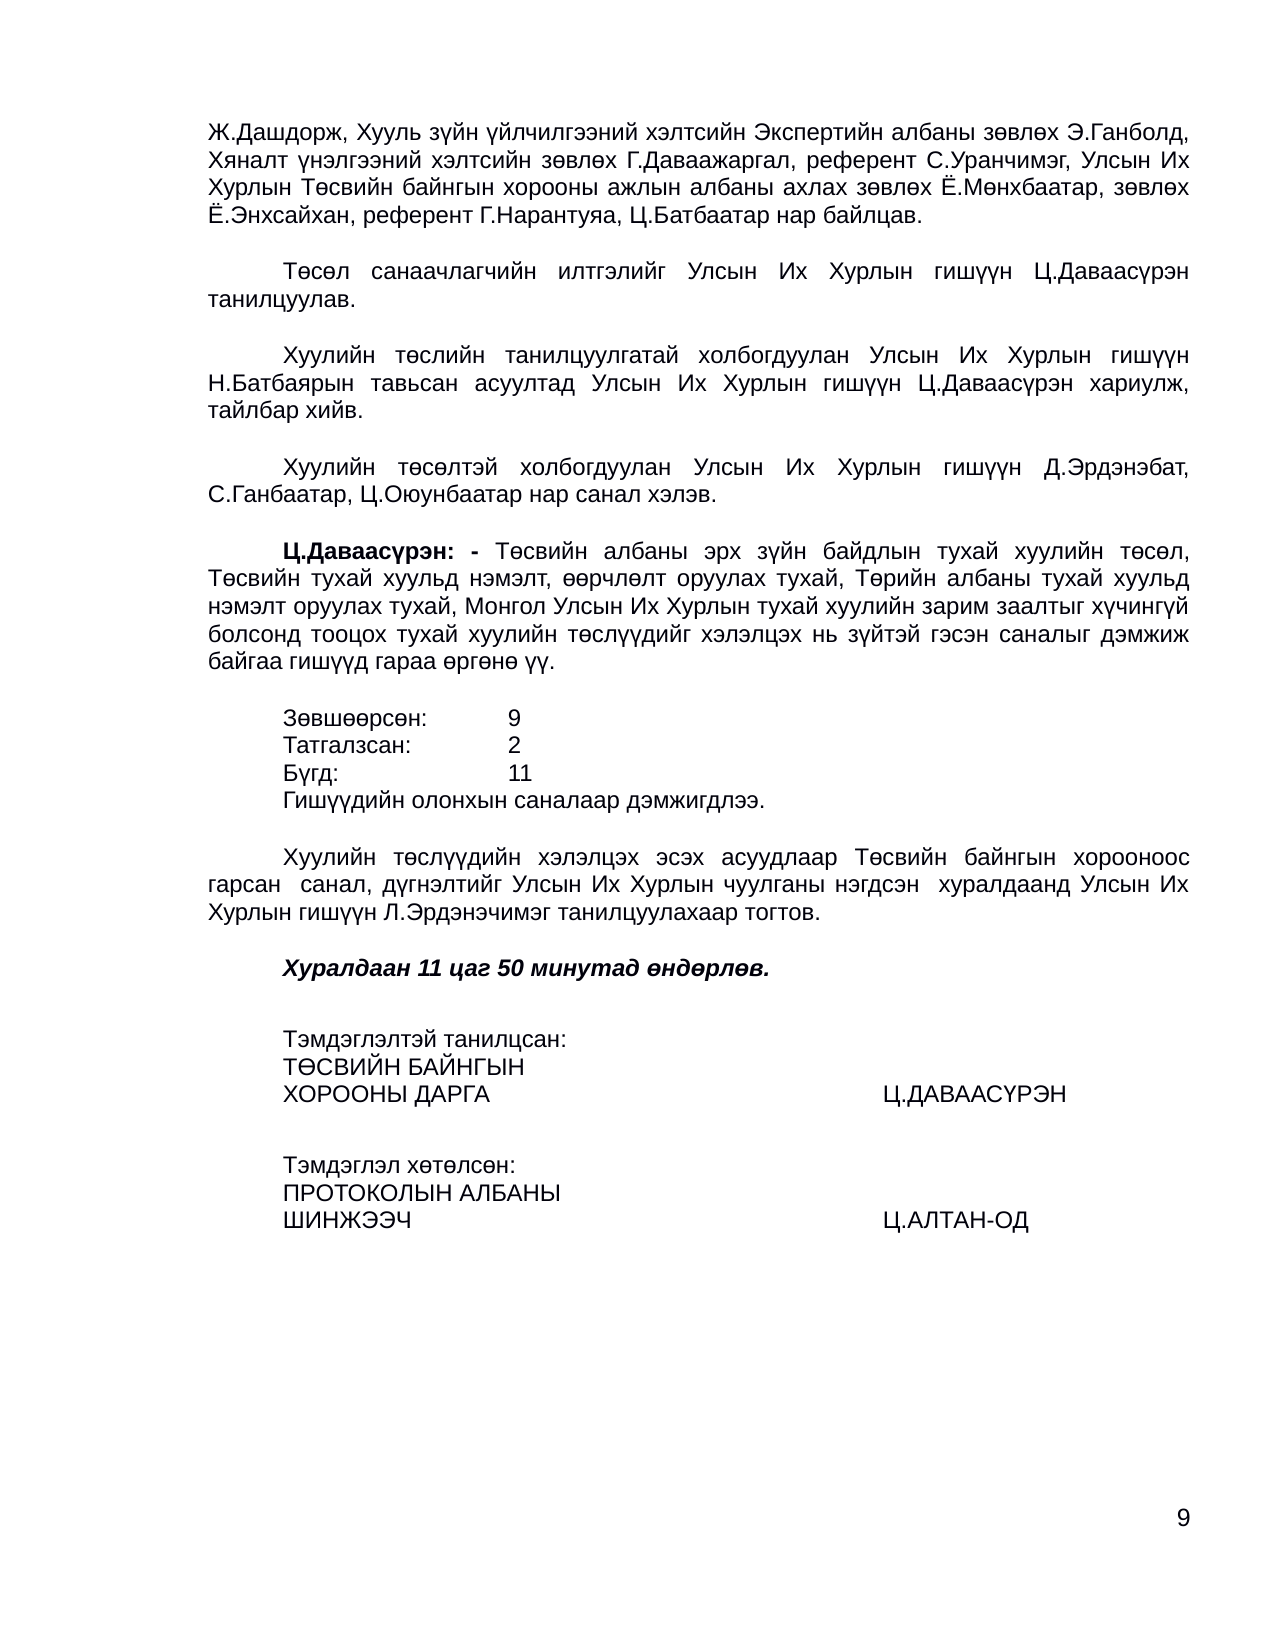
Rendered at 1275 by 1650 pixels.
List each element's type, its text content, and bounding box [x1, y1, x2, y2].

text Хуулийн төслүүдийн хэлэлцэх эсэх асуудлаар Төсвийн байнгын хорооноос гарсан санал, дүгнэлтийг Улсын Их Хурлын чуулганы нэгдсэн хуралдаанд Улсын Их Хурлын гишүүн Л.Эрдэнэчимэг танилцуулахаар тогтов. [208, 843, 1190, 926]
text Гишүүдийн олонхын саналаар дэмжигдлээ. [208, 786, 1190, 814]
title Тэмдэглэлтэй танилцсан: [208, 1025, 1190, 1053]
title ШИНЖЭЭЧ Ц.АЛТАН-ОД [208, 1206, 1190, 1234]
text Ц.Даваасүрэн: - Төсвийн албаны эрх зүйн байдлын тухай хуулийн төсөл, Төсвийн тухай хуульд нэмэлт, өөрчлөлт оруулах тухай, Төрийн албаны тухай хуульд нэмэлт оруулах тухай, Монгол Улсын Их Хурлын тухай хуулийн зарим заалтыг хүчингүй болсонд тооцох тухай хуулийн төслүүдийг хэлэлцэх нь зүйтэй гэсэн саналыг дэмжиж байгаа гишүүд гараа өргөнө үү. [208, 537, 1190, 675]
text Төсөл санаачлагчийн илтгэлийг Улсын Их Хурлын гишүүн Ц.Даваасүрэн танилцуулав. [208, 257, 1190, 312]
title ХОРООНЫ ДАРГА Ц.ДАВААСҮРЭН [208, 1080, 1190, 1108]
text Татгалзсан: 2 [208, 731, 1190, 759]
title ПРОТОКОЛЫН АЛБАНЫ [208, 1178, 1190, 1206]
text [208, 118, 1190, 228]
text Хуралдаан 11 цаг 50 минутад өндөрлөв. [208, 954, 1190, 982]
text Хуулийн төсөлтэй холбогдуулан Улсын Их Хурлын гишүүн Д.Эрдэнэбат, С.Ганбаатар, Ц.Оюунбаатар нар санал хэлэв. [208, 453, 1190, 508]
title ТӨСВИЙН БАЙНГЫН [208, 1053, 1190, 1080]
text Хуулийн төслийн танилцуулгатай холбогдуулан Улсын Их Хурлын гишүүн Н.Батбаярын тавьсан асуултад Улсын Их Хурлын гишүүн Ц.Даваасүрэн хариулж, тайлбар хийв. [208, 341, 1190, 424]
text Зөвшөөрсөн: 9 [208, 703, 1190, 731]
title Тэмдэглэл хөтөлсөн: [208, 1151, 1190, 1178]
text Бүгд: 11 [208, 759, 1190, 786]
